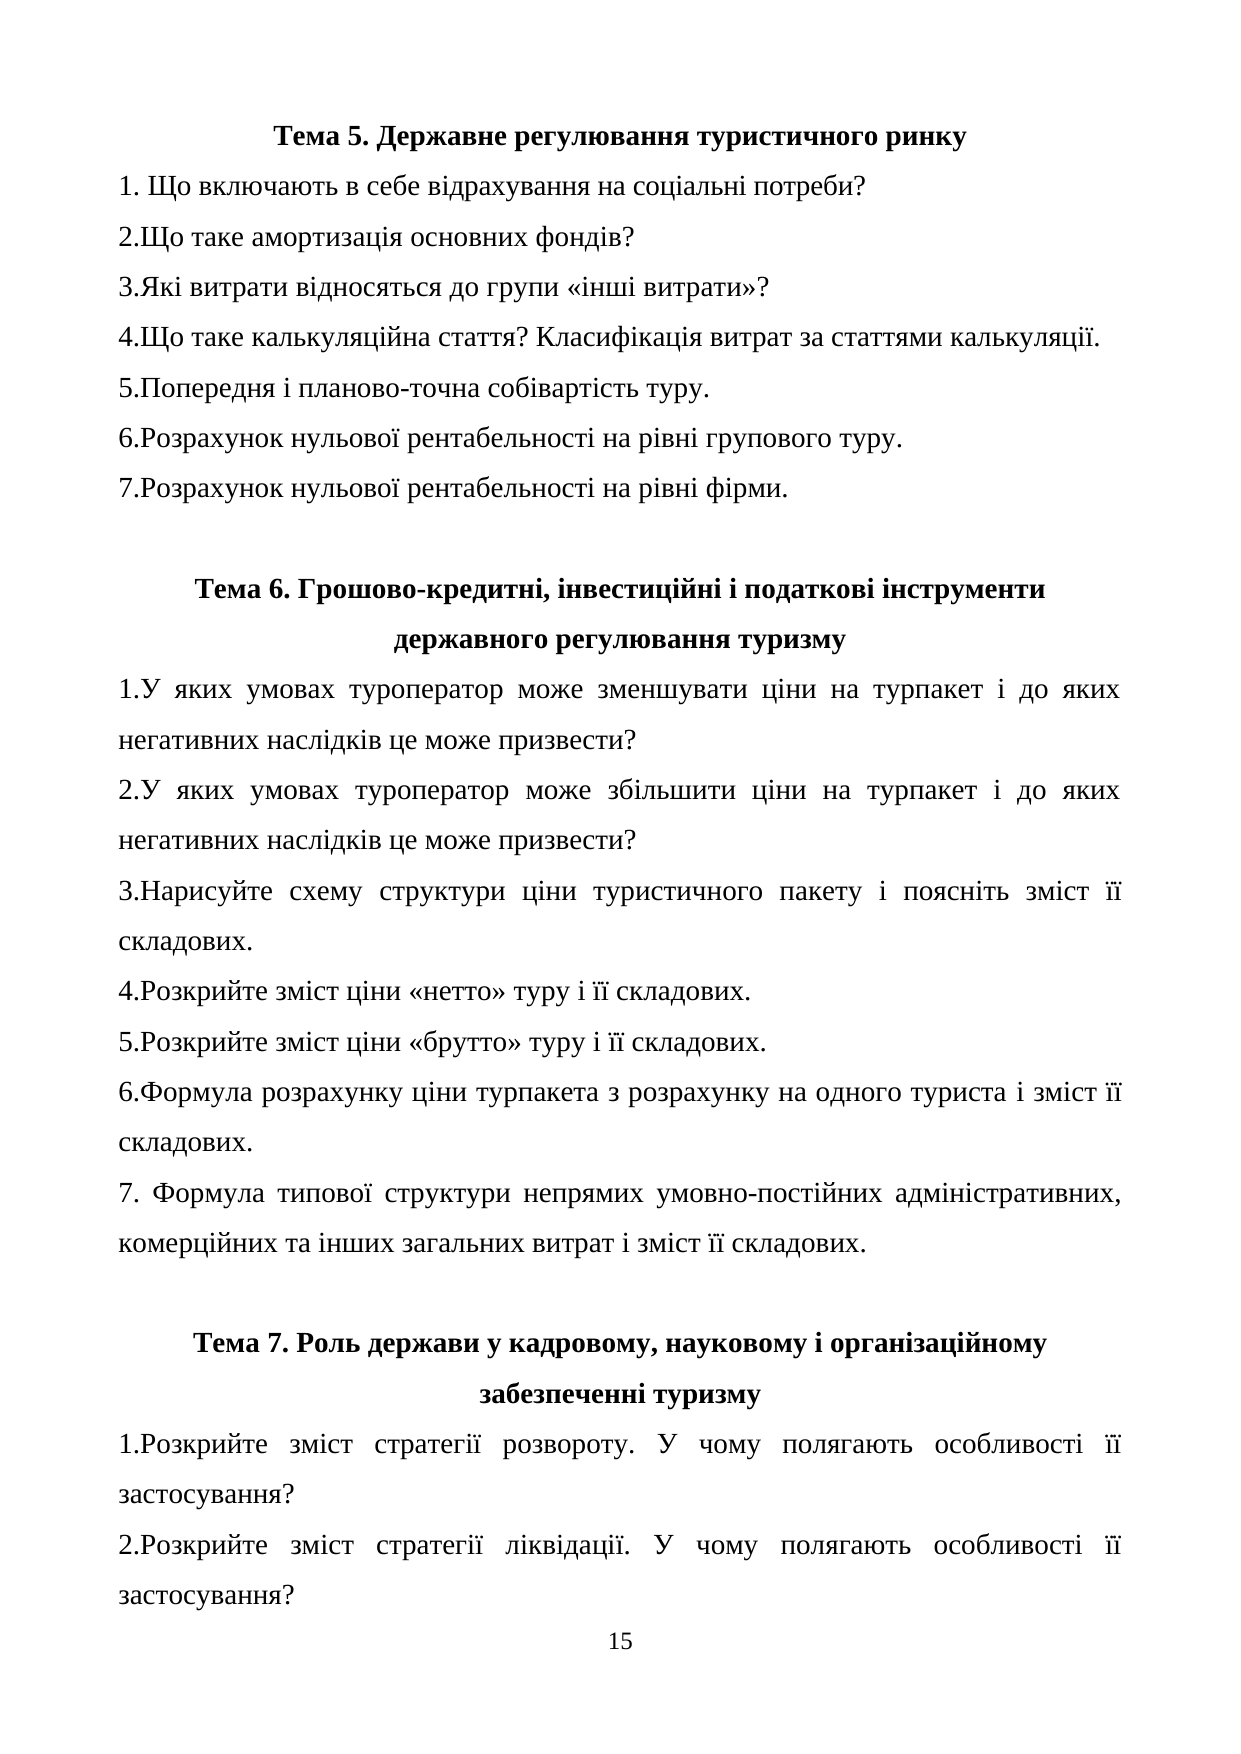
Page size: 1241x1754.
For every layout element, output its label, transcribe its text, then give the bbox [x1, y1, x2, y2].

text 3.Нарисуйте схему структури ціни туристичного пакету і поясніть зміст її складових. [118, 873, 1122, 957]
text 3.Які витрати відносяться до групи «інші витрати»? [118, 269, 1122, 303]
text 1. Що включають в себе відрахування на соціальні потреби? [118, 168, 1122, 202]
text 5.Розкрийте зміст ціни «брутто» туру і її складових. [118, 1024, 1122, 1057]
text 7.Розрахунок нульової рентабельності на рівні фірми. [118, 470, 1122, 504]
text 6.Формула розрахунку ціни турпакета з розрахунку на одного туриста і зміст її складових. [118, 1074, 1122, 1158]
text 2.У яких умовах туроператор може збільшити ціни на турпакет і до яких негативних наслідків це може призвести? [118, 772, 1122, 856]
text 6.Розрахунок нульової рентабельності на рівні групового туру. [118, 420, 1122, 453]
text Тема 7. Роль держави у кадровому, науковому і організаційному забезпеченні туризму [118, 1326, 1122, 1409]
text 2.Розкрийте зміст стратегії ліквідації. У чому полягають особливості її застосування? [118, 1527, 1122, 1611]
text 4.Розкрийте зміст ціни «нетто» туру і її складових. [118, 973, 1122, 1007]
text Тема 5. Державне регулювання туристичного ринку [118, 118, 1122, 152]
text 1.Розкрийте зміст стратегії розвороту. У чому полягають особливості її застосування? [118, 1426, 1122, 1510]
text 7. Формула типової структури непрямих умовно-постійних адміністративних, комерційних та інших загальних витрат і зміст її складових. [118, 1175, 1122, 1258]
text 4.Що таке калькуляційна стаття? Класифікація витрат за статтями калькуляції. [118, 319, 1122, 353]
text 2.Що таке амортизація основних фондів? [118, 219, 1122, 252]
text Тема 6. Грошово-кредитні, інвестиційні і податкові інструменти державного регулювання туризму [118, 571, 1122, 655]
text 1.У яких умовах туроператор може зменшувати ціни на турпакет і до яких негативних наслідків це може призвести? [118, 672, 1122, 755]
text 5.Попередня і планово-точна собівартість туру. [118, 370, 1122, 403]
